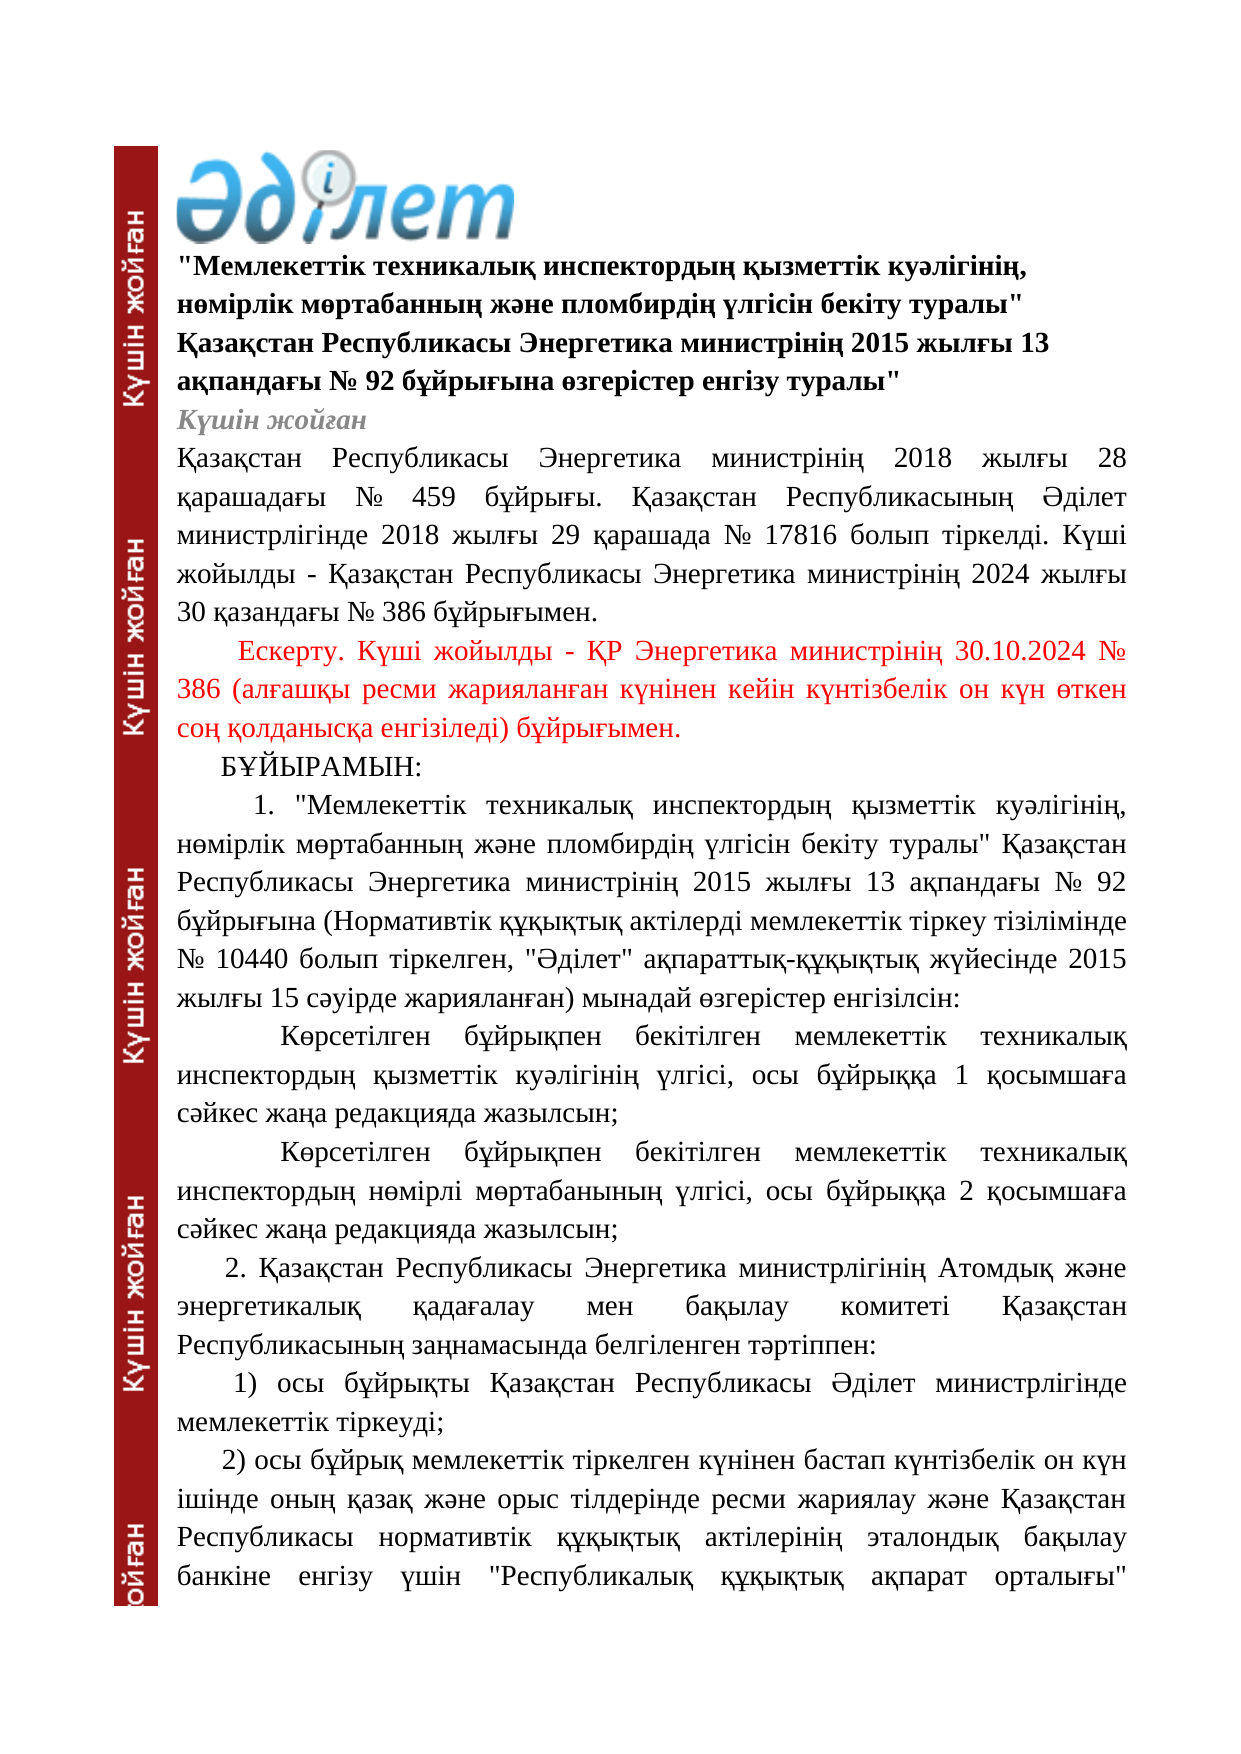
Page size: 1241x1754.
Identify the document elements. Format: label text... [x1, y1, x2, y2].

text БҰЙЫРАМЫН: [112, 749, 1128, 782]
text 1) осы бұйрықты Қазақстан Республикасы Әділет министрлігінде мемлекеттік тіркеуді; [112, 1365, 1128, 1437]
picture [114, 1013, 158, 1018]
picture [114, 1129, 158, 1134]
picture [114, 744, 158, 749]
picture [176, 150, 515, 244]
picture [114, 1245, 158, 1250]
picture [114, 1437, 158, 1442]
text Қазақстан Республикасы Энергетика министрінің 2018 жылғы 28 қарашадағы № 459 бұйрығы. Қазақстан Республикасының Әділет министрлігінде 2018 жылғы 29 қарашада № 17816 болып тіркелді. Күші жойылды - Қазақстан Республикасы Энергетика министрінің 2024 жылғы 30 қазандағы № 386 бұйрығымен. [112, 440, 1128, 628]
text Күшін жойған [112, 402, 1128, 435]
picture [114, 1592, 158, 1606]
text "Мемлекеттік техникалық инспектордың қызметтік куәлігінің, нөмірлік мөртабанның және пломбирдің үлгісін бекіту туралы" Қазақстан Республикасы Энергетика министрінің 2015 жылғы 13 ақпандағы № 92 бұйрығына өзгерістер енгізу туралы" [112, 248, 1128, 397]
picture [114, 628, 158, 633]
picture [114, 146, 158, 248]
text 1. "Мемлекеттік техникалық инспектордың қызметтік куәлігінің, нөмірлік мөртабанның және пломбирдің үлгісін бекіту туралы" Қазақстан Республикасы Энергетика министрінің 2015 жылғы 13 ақпандағы № 92 бұйрығына (Нормативтік құқықтық актілерді мемлекеттік тіркеу тізілімінде № 10440 болып тіркелген, "Әділет" ақпараттық-құқықтық жүйесінде 2015 жылғы 15 сәуірде жарияланған) мынадай өзгерістер енгізілсін: [112, 787, 1128, 1013]
text Көрсетілген бұйрықпен бекітілген мемлекеттік техникалық инспектордың қызметтік куәлігінің үлгісі, осы бұйрыққа 1 қосымшаға сәйкес жаңа редакцияда жазылсын; [112, 1018, 1128, 1129]
picture [114, 782, 158, 787]
picture [114, 397, 158, 402]
text 2. Қазақстан Республикасы Энергетика министрлігінің Атомдық және энергетикалық қадағалау мен бақылау комитеті Қазақстан Республикасының заңнамасында белгіленген тәртіппен: [112, 1250, 1128, 1360]
picture [114, 1360, 158, 1365]
text Көрсетілген бұйрықпен бекітілген мемлекеттік техникалық инспектордың нөмірлі мөртабанының үлгісі, осы бұйрыққа 2 қосымшаға сәйкес жаңа редакцияда жазылсын; [112, 1134, 1128, 1245]
picture [114, 435, 158, 440]
text Ескерту. Күші жойылды - ҚР Энергетика министрінің 30.10.2024 № 386 (алғашқы ресми жарияланған күнінен кейін күнтізбелік он күн өткен соң қолданысқа енгізіледі) бұйрығымен. [112, 633, 1128, 744]
